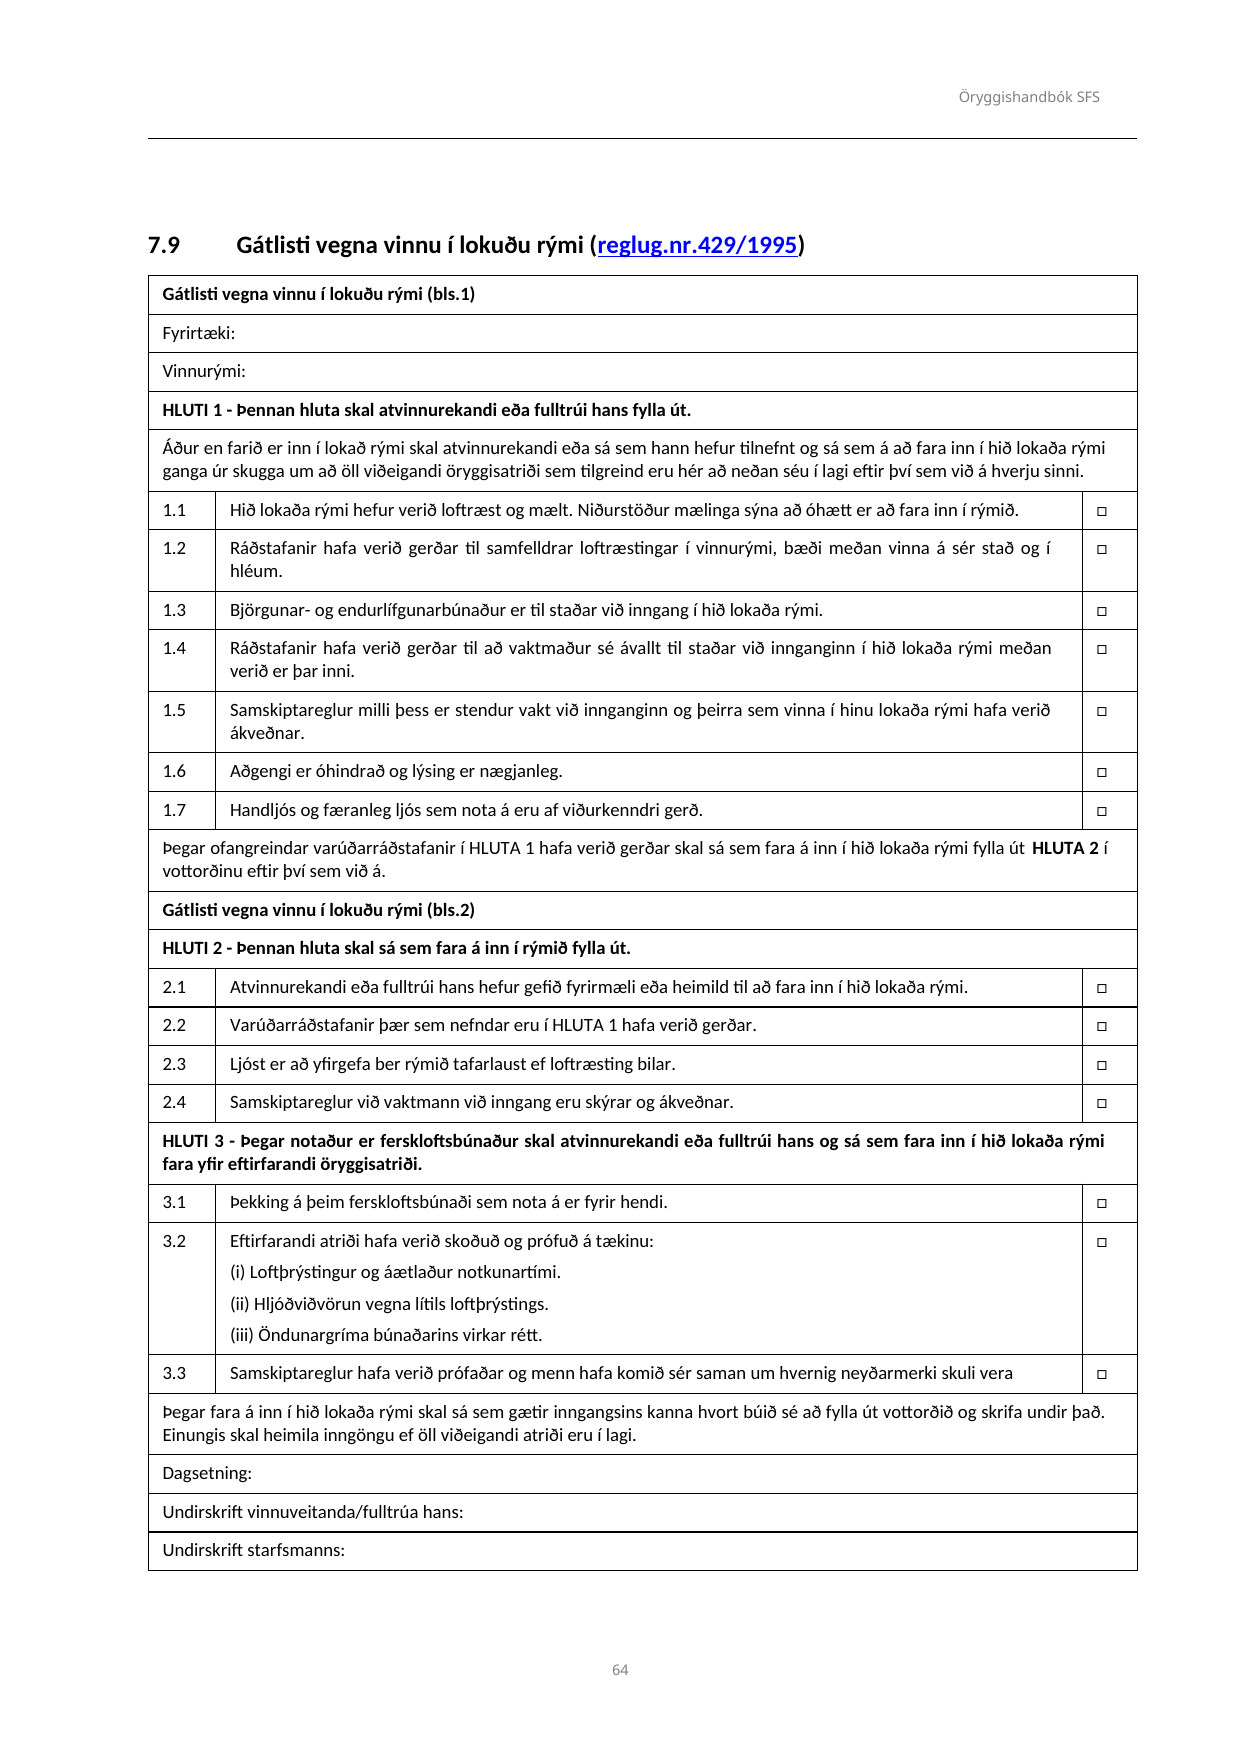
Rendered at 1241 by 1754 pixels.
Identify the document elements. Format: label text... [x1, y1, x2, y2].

table_cell □ [1083, 492, 1137, 529]
table_cell 1.5 [149, 692, 215, 752]
table_cell □ [1083, 1085, 1137, 1122]
table_cell □ [1083, 530, 1137, 591]
table_cell 1.6 [149, 753, 215, 791]
table_cell □ [1083, 753, 1137, 791]
table_cell Samskiptareglur hafa verið prófaðar og menn hafa komið sér saman um hvernig neyðarmerki skuli vera [216, 1355, 1082, 1393]
table_cell Fyrirtæki: [149, 315, 1137, 352]
table_cell Þekking á þeim ferskloftsbúnaði sem nota á er fyrir hendi. [216, 1185, 1082, 1222]
table_cell Undirskrift vinnuveitanda/fulltrúa hans: [149, 1494, 1137, 1531]
table_cell 1.4 [149, 630, 215, 691]
table_cell □ [1083, 592, 1137, 629]
table_cell Aðgengi er óhindrað og lýsing er nægjanleg. [216, 753, 1082, 791]
table_cell 3.1 [149, 1185, 215, 1222]
table_header Gátlisti vegna vinnu í lokuðu rými (bls.1) [149, 276, 1137, 314]
table_cell 1.2 [149, 530, 215, 591]
table_cell Varúðarráðstafanir þær sem nefndar eru í HLUTA 1 hafa verið gerðar. [216, 1008, 1082, 1045]
table_cell 1.3 [149, 592, 215, 629]
table_cell Ráðstafanir hafa verið gerðar til samfelldrar loftræstingar í vinnurými, bæði meðan vinna á sér stað og í hléum. [216, 530, 1082, 591]
table_cell Atvinnurekandi eða fulltrúi hans hefur gefið fyrirmæli eða heimild til að fara inn í hið lokaða rými. [216, 969, 1082, 1006]
table_cell 1.7 [149, 792, 215, 829]
table_cell 2.3 [149, 1046, 215, 1083]
table_cell □ [1083, 1355, 1137, 1393]
table_cell Gátlisti vegna vinnu í lokuðu rými (bls.2) [149, 892, 1137, 929]
table_cell HLUTI 2 - Þennan hluta skal sá sem fara á inn í rýmið fylla út. [149, 930, 1137, 968]
table_cell Vinnurými: [149, 353, 1137, 391]
subtitle Gátlisti vegna vinnu í lokuðu rými (reglug.nr.429/1995) [148, 230, 1092, 260]
table_cell Samskiptareglur milli þess er stendur vakt við innganginn og þeirra sem vinna í hinu lokaða rými hafa verið ákveðnar. [216, 692, 1082, 752]
table_cell 1.1 [149, 492, 215, 529]
table_cell Eftirfarandi atriði hafa verið skoðuð og prófuð á tækinu: (i) Loftþrýstingur og áætlaður notkunartími. (ii) Hljóðviðvörun vegna lítils loftþrýstings. (iii) Öndunargríma búnaðarins virkar rétt. [216, 1223, 1082, 1354]
table_cell □ [1083, 1008, 1137, 1045]
table_cell □ [1083, 792, 1137, 829]
table_cell □ [1083, 692, 1137, 752]
table_cell 2.4 [149, 1085, 215, 1122]
table_cell Björgunar- og endurlífgunarbúnaður er til staðar við inngang í hið lokaða rými. [216, 592, 1082, 629]
table_cell HLUTI 3 - Þegar notaður er ferskloftsbúnaður skal atvinnurekandi eða fulltrúi hans og sá sem fara inn í hið lokaða rými fara yfir eftirfarandi öryggisatriði. [149, 1123, 1137, 1183]
table_cell Ráðstafanir hafa verið gerðar til að vaktmaður sé ávallt til staðar við innganginn í hið lokaða rými meðan verið er þar inni. [216, 630, 1082, 691]
table_cell 2.2 [149, 1008, 215, 1045]
table_cell Undirskrift starfsmanns: [149, 1533, 1137, 1570]
table_cell Samskiptareglur við vaktmann við inngang eru skýrar og ákveðnar. [216, 1085, 1082, 1122]
table_cell □ [1083, 1046, 1137, 1083]
table_cell □ [1083, 1185, 1137, 1222]
table_cell □ [1083, 969, 1137, 1006]
table_cell Þegar ofangreindar varúðarráðstafanir í HLUTA 1 hafa verið gerðar skal sá sem fara á inn í hið lokaða rými fylla út HLUTA 2 í vottorðinu eftir því sem við á. [149, 830, 1137, 891]
table_cell □ [1083, 1223, 1137, 1354]
table_cell 2.1 [149, 969, 215, 1006]
table_cell Dagsetning: [149, 1455, 1137, 1493]
table_cell □ [1083, 630, 1137, 691]
table_cell HLUTI 1 - Þennan hluta skal atvinnurekandi eða fulltrúi hans fylla út. [149, 392, 1137, 429]
table_cell Ljóst er að yfirgefa ber rýmið tafarlaust ef loftræsting bilar. [216, 1046, 1082, 1083]
table_cell Áður en farið er inn í lokað rými skal atvinnurekandi eða sá sem hann hefur tilnefnt og sá sem á að fara inn í hið lokaða rými ganga úr skugga um að öll viðeigandi öryggisatriði sem tilgreind eru hér að neðan séu í lagi eftir því sem við á hverju sinni. [149, 430, 1137, 491]
table_cell Þegar fara á inn í hið lokaða rými skal sá sem gætir inngangsins kanna hvort búið sé að fylla út vottorðið og skrifa undir það. Einungis skal heimila inngöngu ef öll viðeigandi atriði eru í lagi. [149, 1394, 1137, 1454]
table_cell 3.3 [149, 1355, 215, 1393]
table_cell Handljós og færanleg ljós sem nota á eru af viðurkenndri gerð. [216, 792, 1082, 829]
table_cell 3.2 [149, 1223, 215, 1354]
table_cell Hið lokaða rými hefur verið loftræst og mælt. Niðurstöður mælinga sýna að óhætt er að fara inn í rýmið. [216, 492, 1082, 529]
